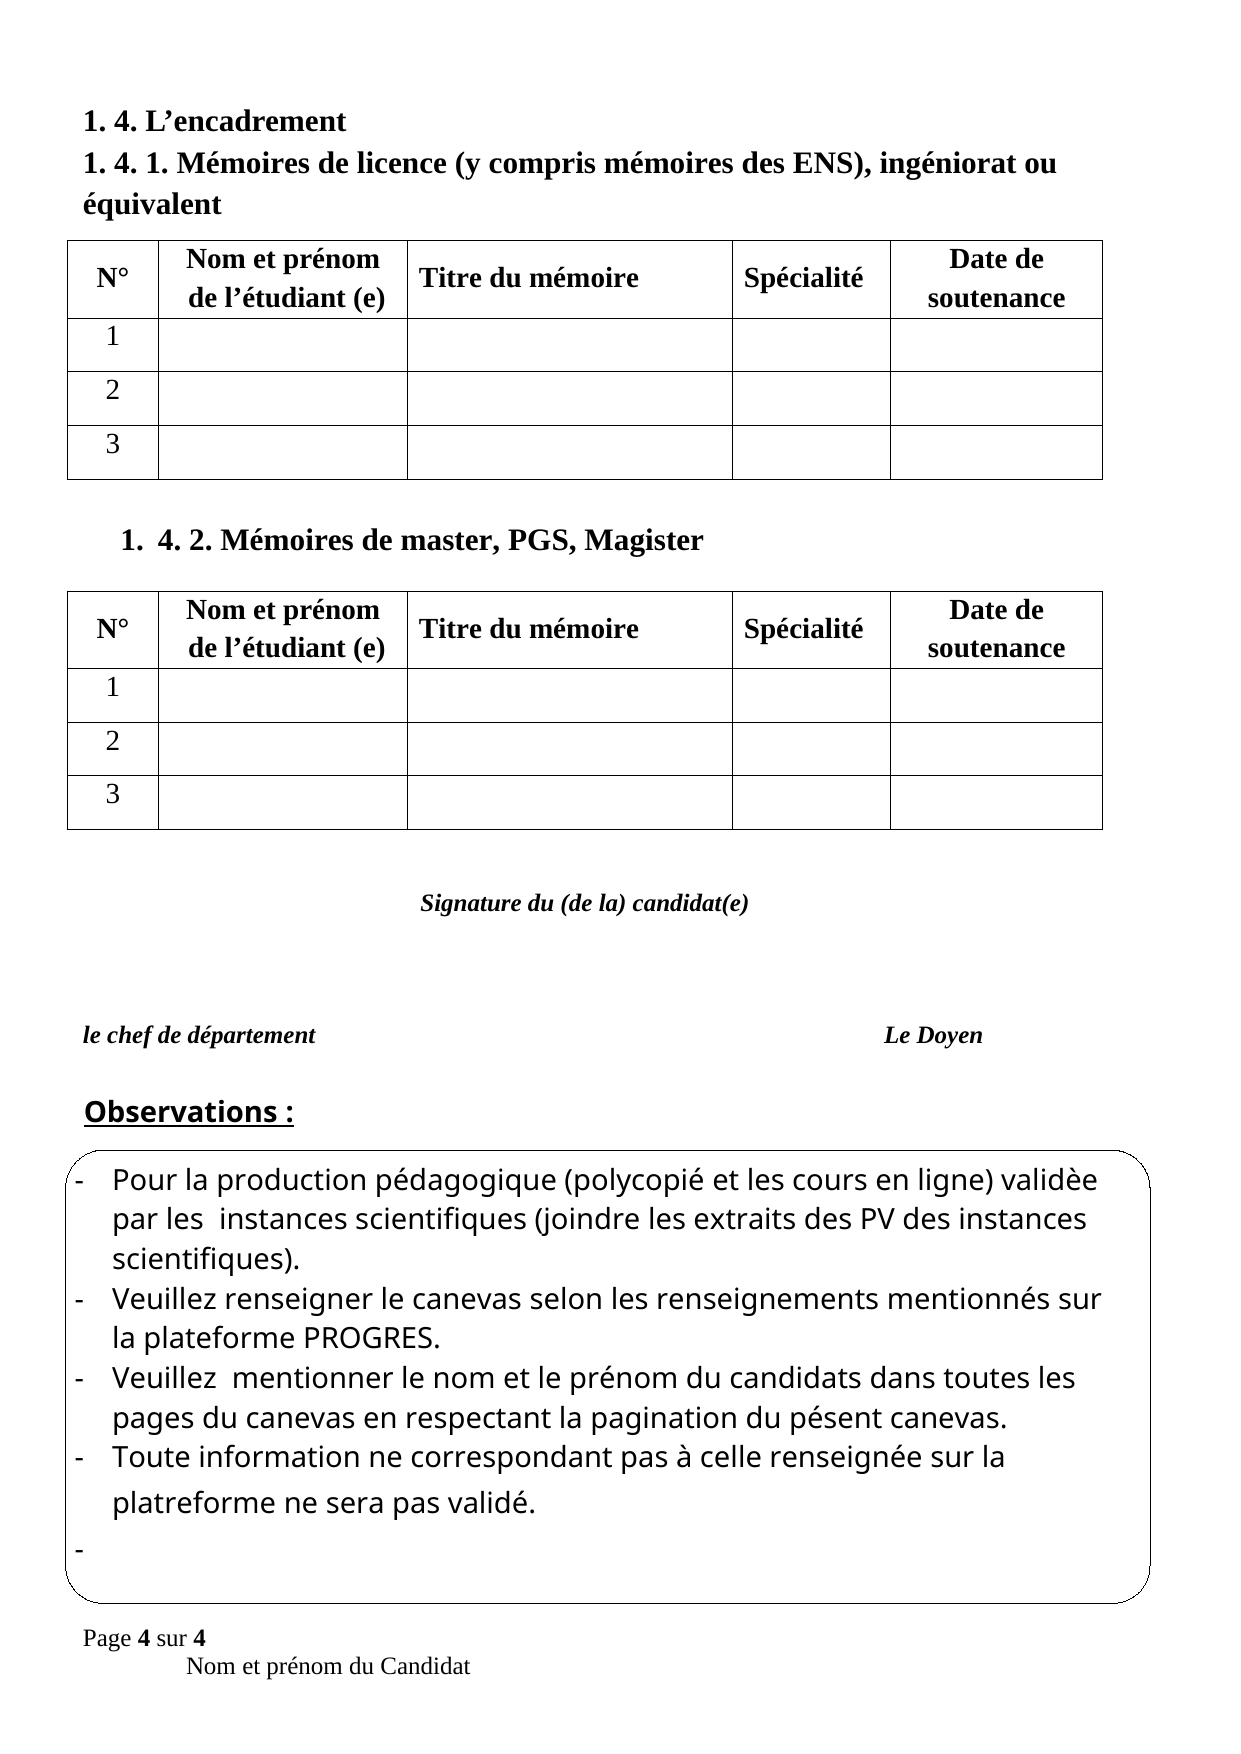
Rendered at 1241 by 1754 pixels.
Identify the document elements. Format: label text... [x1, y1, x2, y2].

table_cell [408, 372, 732, 425]
table_header N° [68, 241, 158, 317]
table_cell 3 [68, 426, 158, 478]
table_cell [159, 319, 407, 371]
table_header Date de soutenance [891, 592, 1102, 668]
table_header Spécialité [733, 592, 890, 668]
table_cell 2 [68, 372, 158, 425]
table_cell [159, 372, 407, 425]
text le chef de département Le Doyen [83, 1020, 1087, 1048]
text Signature du (de la) candidat(e) [83, 888, 1087, 916]
table_cell [733, 669, 890, 722]
table_cell [408, 776, 732, 829]
table_cell 1 [68, 669, 158, 722]
table_cell [408, 723, 732, 775]
list Observations : [83, 1091, 1087, 1131]
table_cell [891, 372, 1102, 425]
table_header Spécialité [733, 241, 890, 317]
table_cell [891, 776, 1102, 829]
subtitle 4. 2. Mémoires de master, PGS, Magister [120, 521, 1087, 557]
table_header Nom et prénom de l’étudiant (e) [159, 241, 407, 317]
table_cell [891, 723, 1102, 775]
table_header Nom et prénom de l’étudiant (e) [159, 592, 407, 668]
subtitle 1. 4. 1. Mémoires de licence (y compris mémoires des ENS), ingéniorat ou équivalent [83, 144, 1087, 221]
table_header Date de soutenance [891, 241, 1102, 317]
table_cell [733, 776, 890, 829]
table_cell [408, 319, 732, 371]
table_cell 2 [68, 723, 158, 775]
table_cell [408, 669, 732, 722]
table_cell [733, 723, 890, 775]
table_cell [733, 426, 890, 478]
table_cell [891, 319, 1102, 371]
table_cell 3 [68, 776, 158, 829]
table_cell [159, 776, 407, 829]
table_cell [159, 669, 407, 722]
table_cell [891, 669, 1102, 722]
table_cell [733, 319, 890, 371]
subtitle 1. 4. L’encadrement [83, 103, 1087, 138]
table_cell 1 [68, 319, 158, 371]
table_cell [159, 426, 407, 478]
table_header N° [68, 592, 158, 668]
table_cell [408, 426, 732, 478]
table_cell [891, 426, 1102, 478]
table_header Titre du mémoire [408, 592, 732, 668]
table_cell [733, 372, 890, 425]
table_header Titre du mémoire [408, 241, 732, 317]
table_cell [159, 723, 407, 775]
